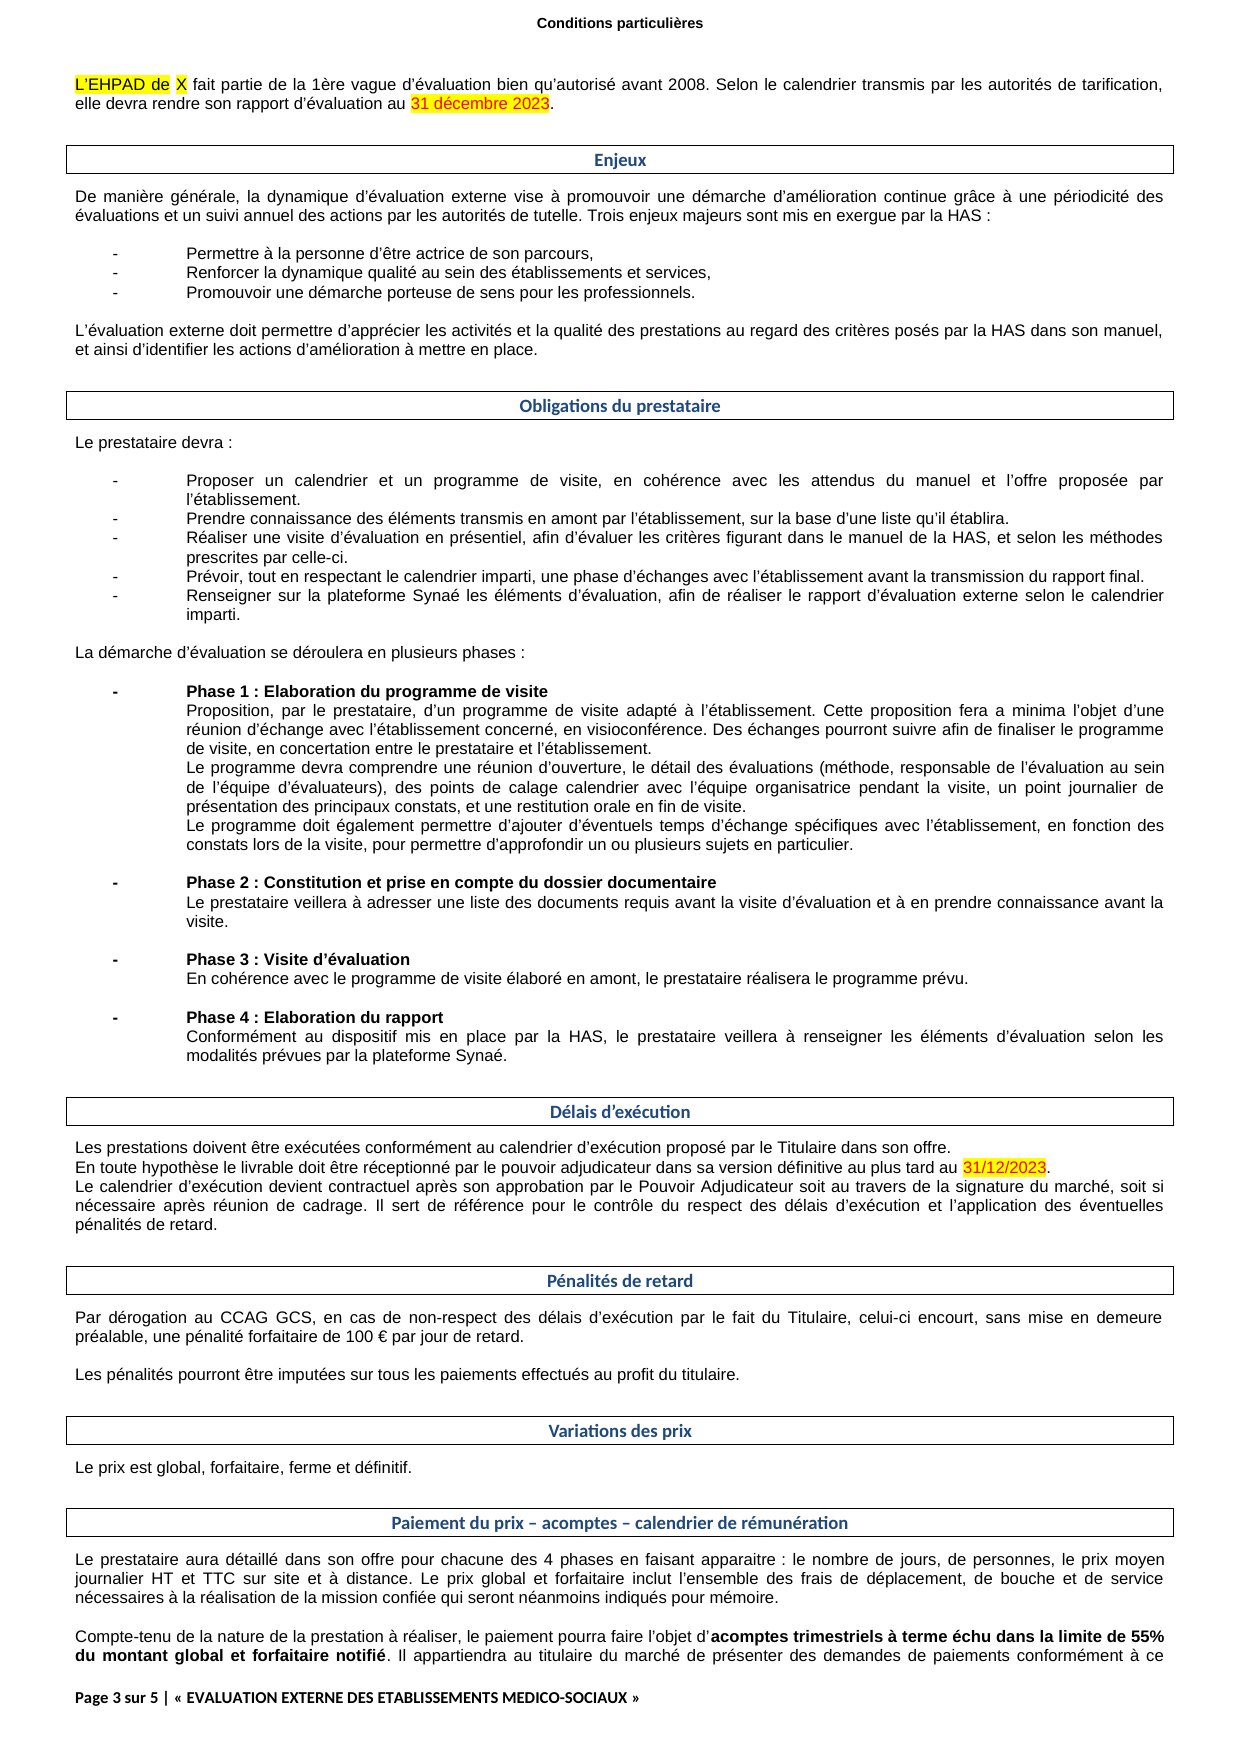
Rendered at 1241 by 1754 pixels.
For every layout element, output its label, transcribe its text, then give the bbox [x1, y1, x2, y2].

list Proposition, par le prestataire, d’un programme de visite adapté à l’établissement. Cette proposition fera a minima l’objet d’une réunion d’échange avec l’établissement concerné, en visioconférence. Des échanges pourront suivre afin de finaliser le programme de visite, en concertation entre le prestataire et l’établissement. [186, 701, 1165, 758]
list Phase 3 : Visite d’évaluation [112, 950, 1165, 969]
text Les prestations doivent être exécutées conformément au calendrier d’exécution proposé par le Titulaire dans son offre. [75, 1138, 1165, 1157]
subtitle Variations des prix [67, 1417, 1173, 1444]
text En toute hypothèse le livrable doit être réceptionné par le pouvoir adjudicateur dans sa version définitive au plus tard au 31/12/2023. [75, 1157, 1165, 1177]
list Prévoir, tout en respectant le calendrier imparti, une phase d’échanges avec l’établissement avant la transmission du rapport final. [112, 567, 1165, 586]
list Promouvoir une démarche porteuse de sens pour les professionnels. [112, 282, 1165, 302]
list Le prestataire veillera à adresser une liste des documents requis avant la visite d’évaluation et à en prendre connaissance avant la visite. [186, 892, 1165, 931]
text Par dérogation au CCAG GCS, en cas de non-respect des délais d’exécution par le fait du Titulaire, celui-ci encourt, sans mise en demeure préalable, une pénalité forfaitaire de 100 € par jour de retard. [75, 1307, 1165, 1346]
list Proposer un calendrier et un programme de visite, en cohérence avec les attendus du manuel et l’offre proposée par l’établissement. [112, 471, 1165, 509]
list Réaliser une visite d’évaluation en présentiel, afin d’évaluer les critères figurant dans le manuel de la HAS, et selon les méthodes prescrites par celle-ci. [112, 528, 1165, 567]
list Permettre à la personne d’être actrice de son parcours, [112, 244, 1165, 263]
subtitle Paiement du prix – acomptes – calendrier de rémunération [67, 1509, 1173, 1536]
list En cohérence avec le programme de visite élaboré en amont, le prestataire réalisera le programme prévu. [186, 969, 1165, 988]
list Conformément au dispositif mis en place par la HAS, le prestataire veillera à renseigner les éléments d’évaluation selon les modalités prévues par la plateforme Synaé. [186, 1027, 1165, 1065]
text Le prestataire devra : [75, 432, 1165, 452]
list Renseigner sur la plateforme Synaé les éléments d’évaluation, afin de réaliser le rapport d’évaluation externe selon le calendrier imparti. [112, 586, 1165, 624]
list Phase 4 : Elaboration du rapport [112, 1007, 1165, 1027]
list Le programme doit également permettre d’ajouter d’éventuels temps d’échange spécifiques avec l’établissement, en fonction des constats lors de la visite, pour permettre d’approfondir un ou plusieurs sujets en particulier. [186, 816, 1165, 854]
subtitle Pénalités de retard [67, 1267, 1173, 1294]
list Phase 2 : Constitution et prise en compte du dossier documentaire [112, 873, 1165, 892]
list Prendre connaissance des éléments transmis en amont par l’établissement, sur la base d’une liste qu’il établira. [112, 509, 1165, 528]
list Le programme devra comprendre une réunion d’ouverture, le détail des évaluations (méthode, responsable de l’évaluation au sein de l’équipe d’évaluateurs), des points de calage calendrier avec l’équipe organisatrice pendant la visite, un point journalier de présentation des principaux constats, et une restitution orale en fin de visite. [186, 758, 1165, 816]
subtitle Délais d’exécution [67, 1098, 1173, 1125]
subtitle Enjeux [67, 146, 1173, 173]
list Phase 1 : Elaboration du programme de visite [112, 682, 1165, 701]
text Les pénalités pourront être imputées sur tous les paiements effectués au profit du titulaire. [75, 1365, 1165, 1384]
text Le prestataire aura détaillé dans son offre pour chacune des 4 phases en faisant apparaitre : le nombre de jours, de personnes, le prix moyen journalier HT et TTC sur site et à distance. Le prix global et forfaitaire inclut l’ensemble des frais de déplacement, de bouche et de service nécessaires à la réalisation de la mission confiée qui seront néanmoins indiqués pour mémoire. [75, 1550, 1165, 1607]
text L’évaluation externe doit permettre d’apprécier les activités et la qualité des prestations au regard des critères posés par la HAS dans son manuel, et ainsi d’identifier les actions d’amélioration à mettre en place. [75, 321, 1165, 359]
list Renforcer la dynamique qualité au sein des établissements et services, [112, 263, 1165, 282]
text De manière générale, la dynamique d’évaluation externe vise à promouvoir une démarche d’amélioration continue grâce à une périodicité des évaluations et un suivi annuel des actions par les autorités de tutelle. Trois enjeux majeurs sont mis en exergue par la HAS : [75, 187, 1165, 225]
text Le prix est global, forfaitaire, ferme et définitif. [75, 1457, 1165, 1477]
subtitle Obligations du prestataire [67, 392, 1173, 419]
text L’EHPAD de X fait partie de la 1ère vague d’évaluation bien qu’autorisé avant 2008. Selon le calendrier transmis par les autorités de tarification, elle devra rendre son rapport d’évaluation au 31 décembre 2023. [75, 75, 1165, 113]
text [75, 1627, 1165, 1665]
text Le calendrier d’exécution devient contractuel après son approbation par le Pouvoir Adjudicateur soit au travers de la signature du marché, soit si nécessaire après réunion de cadrage. Il sert de référence pour le contrôle du respect des délais d’exécution et l’application des éventuelles pénalités de retard. [75, 1177, 1165, 1234]
text La démarche d’évaluation se déroulera en plusieurs phases : [75, 643, 1165, 662]
